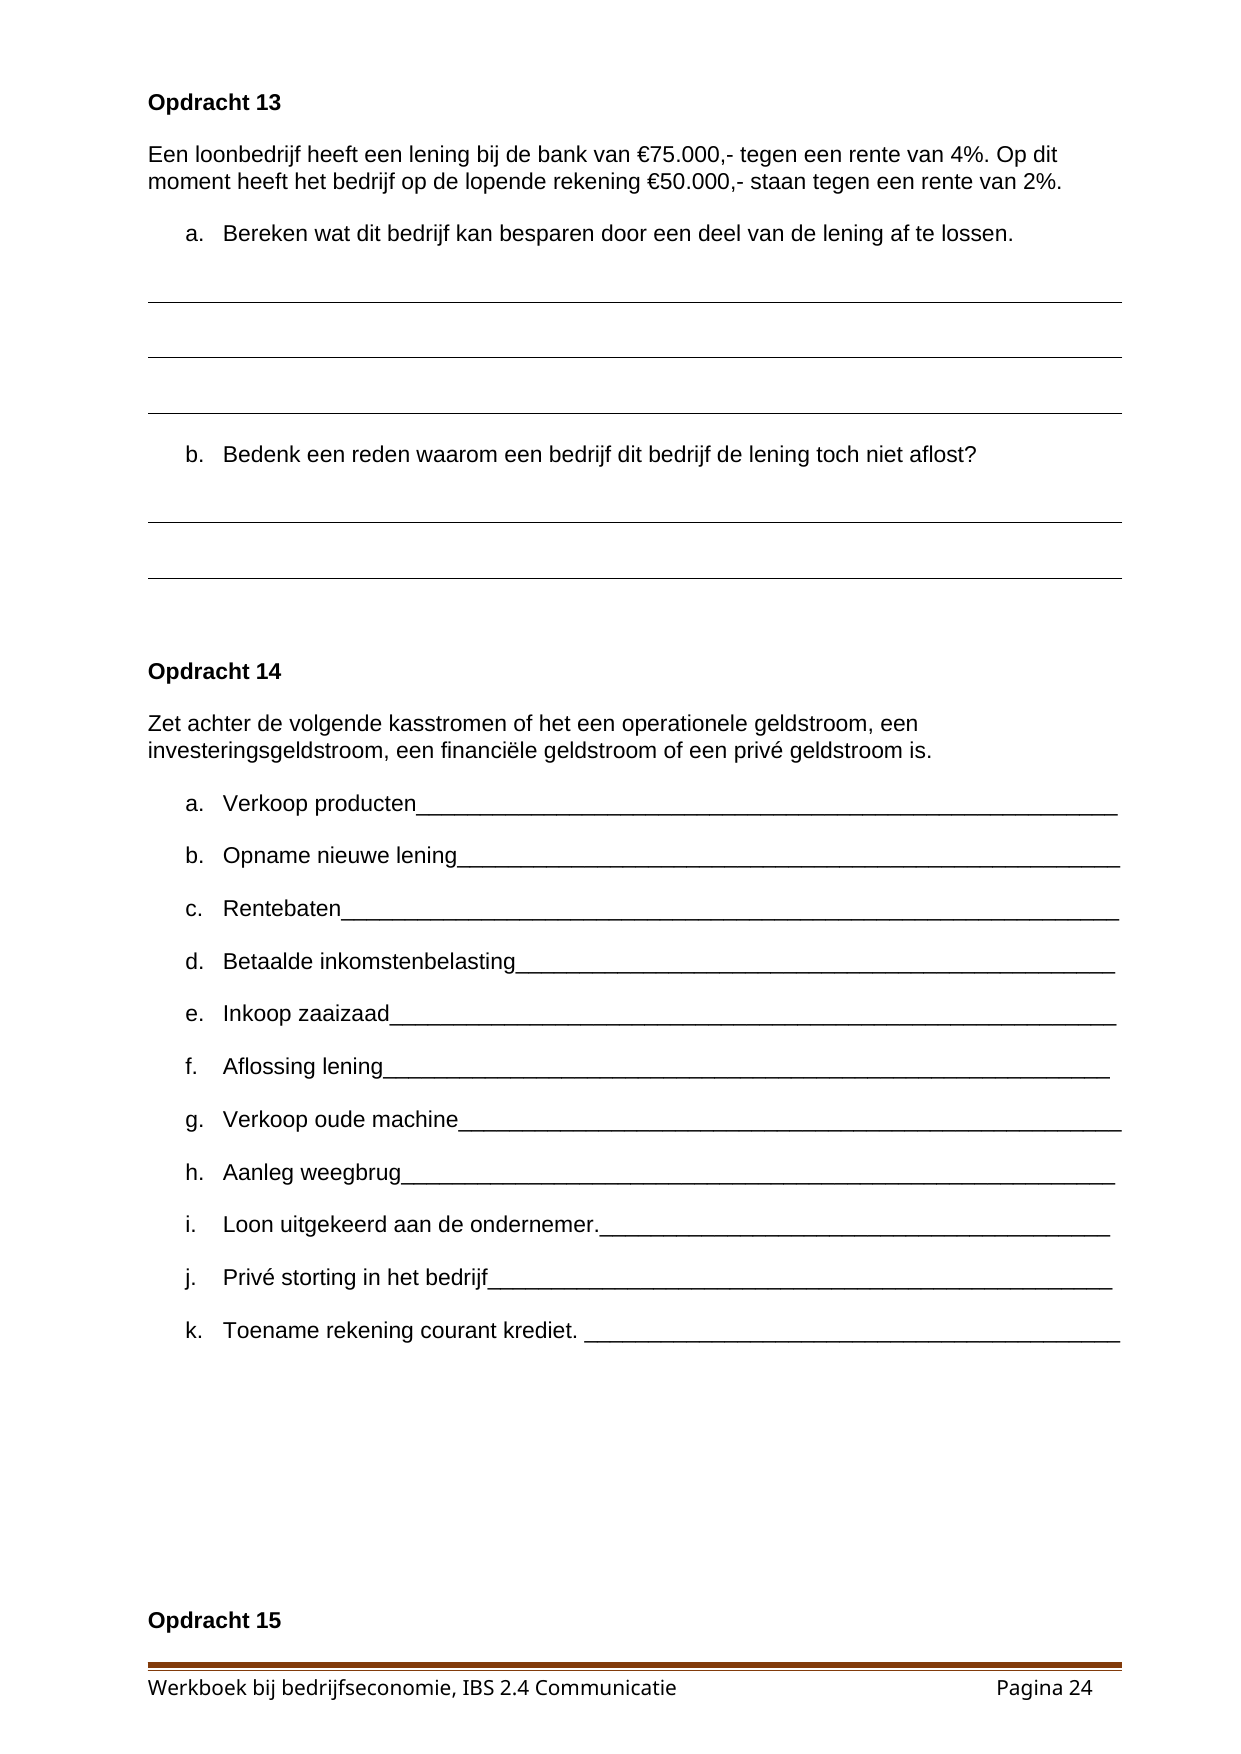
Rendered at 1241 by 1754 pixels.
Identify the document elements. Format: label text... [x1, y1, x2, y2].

list Opname nieuwe lening____________________________________________________ [185, 842, 1122, 868]
list Aanleg weegbrug________________________________________________________ [185, 1158, 1122, 1185]
text Opdracht 14 [148, 658, 1122, 684]
text Opdracht 13 [148, 89, 1122, 115]
list Privé storting in het bedrijf_________________________________________________ [185, 1264, 1122, 1290]
list Aflossing lening_________________________________________________________ [185, 1053, 1122, 1079]
list Toename rekening courant krediet. __________________________________________ [185, 1317, 1122, 1343]
list Verkoop oude machine____________________________________________________ [185, 1106, 1122, 1132]
list Loon uitgekeerd aan de ondernemer.________________________________________ [185, 1211, 1122, 1237]
list Inkoop zaaizaad_________________________________________________________ [185, 1000, 1122, 1027]
text Opdracht 15 [148, 1607, 1122, 1633]
list Rentebaten_____________________________________________________________ [185, 895, 1122, 921]
list Verkoop producten_______________________________________________________ [185, 789, 1122, 816]
list Bedenk een reden waarom een bedrijf dit bedrijf de lening toch niet aflost? [185, 441, 1122, 467]
list Bereken wat dit bedrijf kan besparen door een deel van de lening af te lossen. [185, 220, 1122, 247]
list Betaalde inkomstenbelasting_______________________________________________ [185, 948, 1122, 974]
text Een loonbedrijf heeft een lening bij de bank van €75.000,- tegen een rente van 4%. Op dit moment heeft het bedrijf op de lopende rekening €50.000,- staan tegen een rente van 2%. [148, 141, 1122, 194]
text Zet achter de volgende kasstromen of het een operationele geldstroom, een investeringsgeldstroom, een financiële geldstroom of een privé geldstroom is. [148, 710, 1122, 763]
